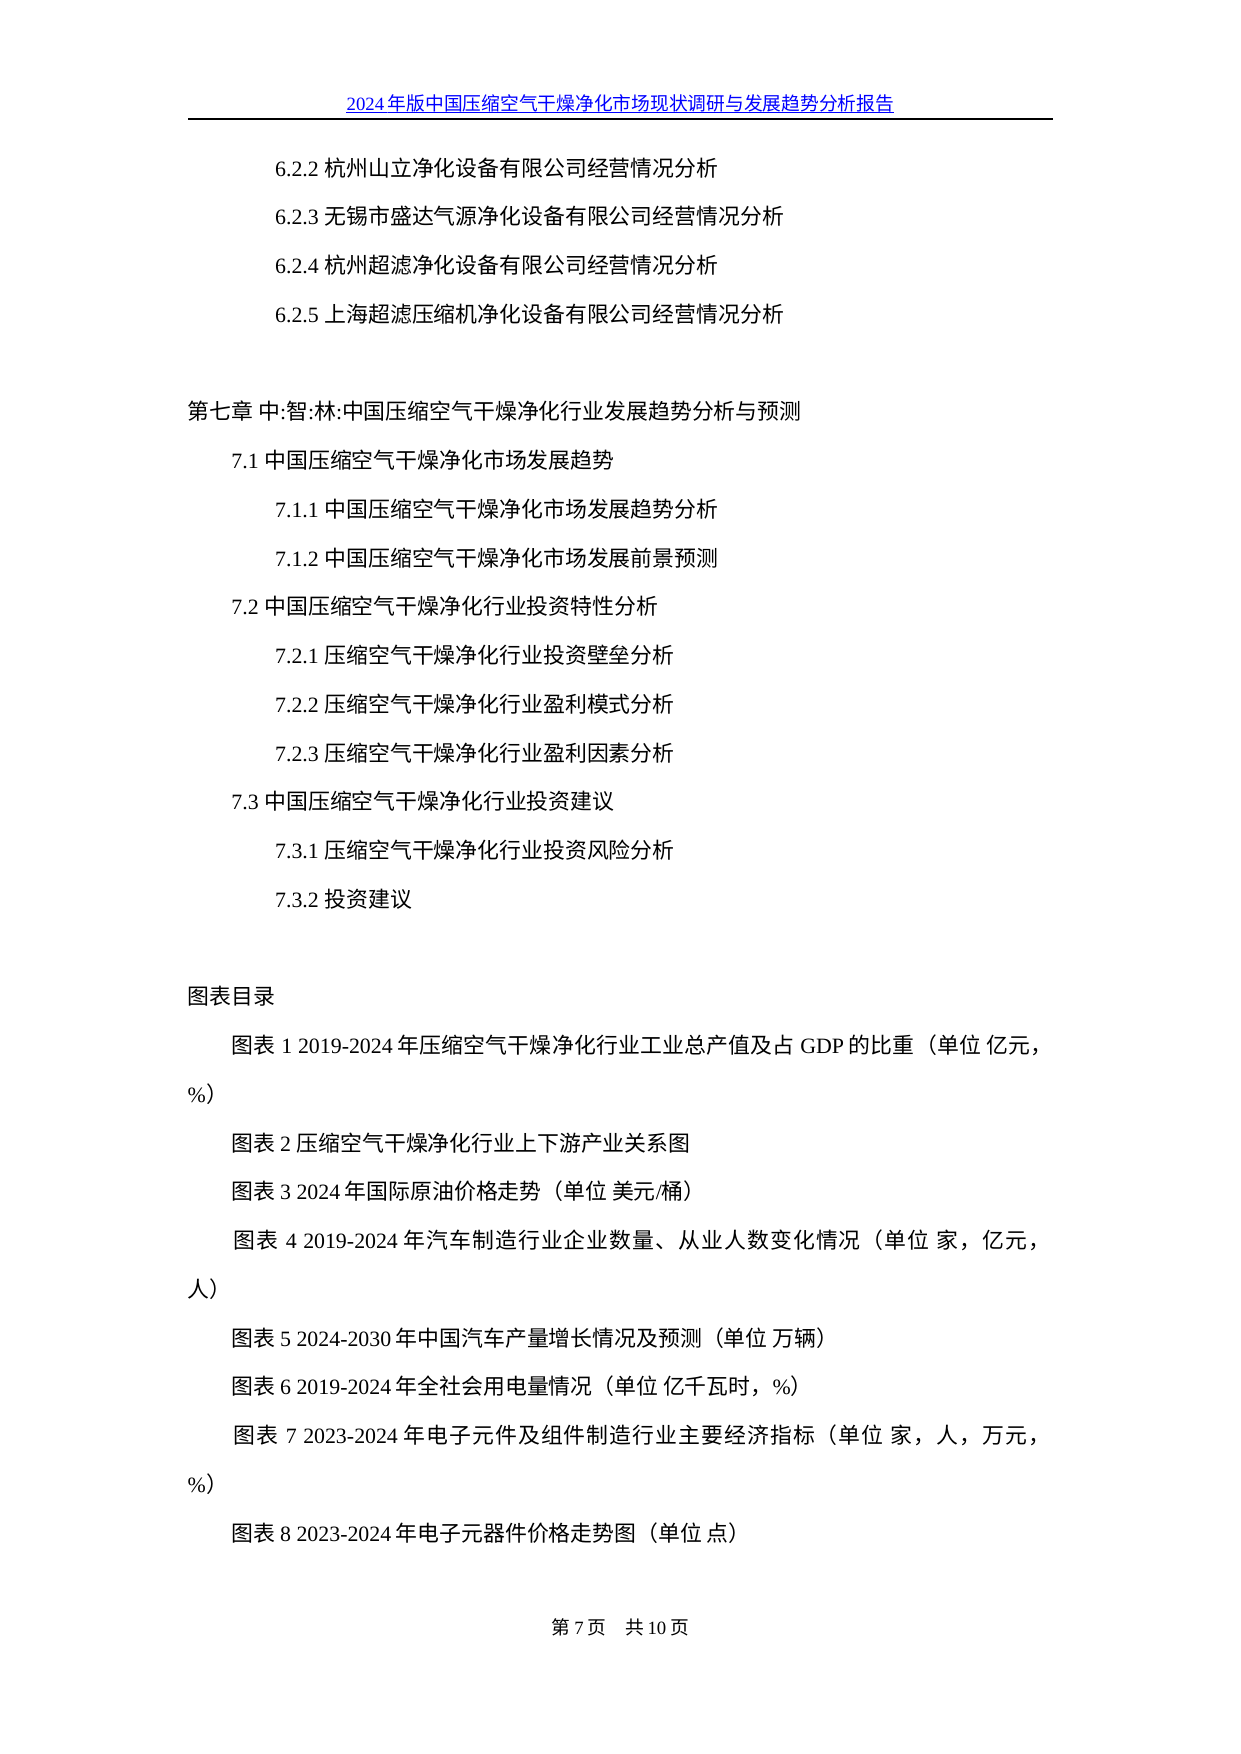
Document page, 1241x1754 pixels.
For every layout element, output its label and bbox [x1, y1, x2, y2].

text [187, 150, 1053, 1548]
